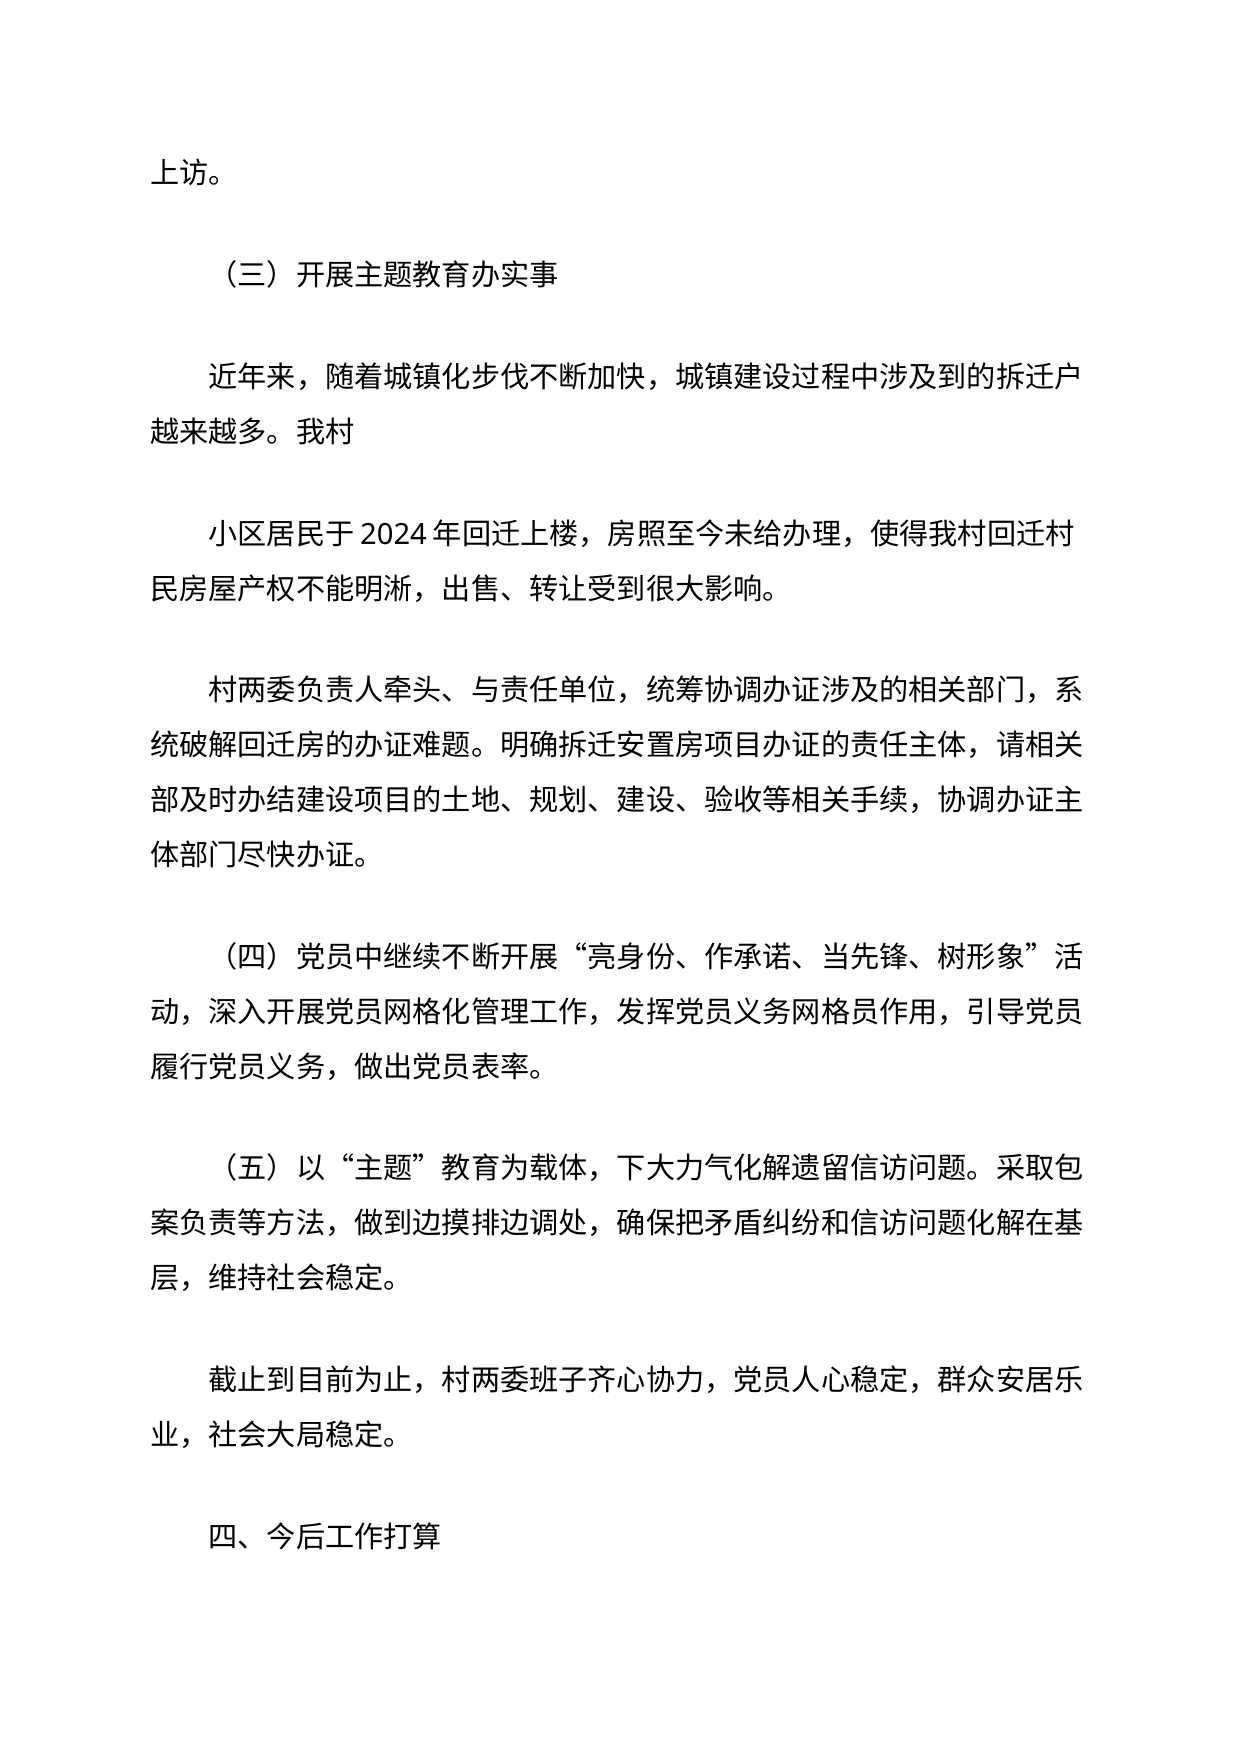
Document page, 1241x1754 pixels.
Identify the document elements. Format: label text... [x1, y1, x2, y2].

text 截止到目前为止，村两委班子齐心协力，党员人心稳定，群众安居乐业，社会大局稳定。 [150, 1357, 1090, 1454]
text 村两委负责人牵头、与责任单位，统筹协调办证涉及的相关部门，系统破解回迁房的办证难题。明确拆迁安置房项目办证的责任主体，请相关部及时办结建设项目的土地、规划、建设、验收等相关手续，协调办证主体部门尽快办证。 [150, 667, 1090, 874]
text 四、今后工作打算 [150, 1513, 1090, 1556]
text 小区居民于2024年回迁上楼，房照至今未给办理，使得我村回迁村民房屋产权不能明淅，出售、转让受到很大影响。 [150, 510, 1090, 607]
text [150, 150, 1090, 192]
text （五）以“主题”教育为载体，下大力气化解遗留信访问题。采取包案负责等方法，做到边摸排边调处，确保把矛盾纠纷和信访问题化解在基层，维持社会稳定。 [150, 1145, 1090, 1297]
text （四）党员中继续不断开展“亮身份、作承诺、当先锋、树形象”活动，深入开展党员网格化管理工作，发挥党员义务网格员作用，引导党员履行党员义务，做出党员表率。 [150, 933, 1090, 1086]
text 近年来，随着城镇化步伐不断加快，城镇建设过程中涉及到的拆迁户越来越多。我村 [150, 353, 1090, 451]
text （三）开展主题教育办实事 [150, 252, 1090, 294]
